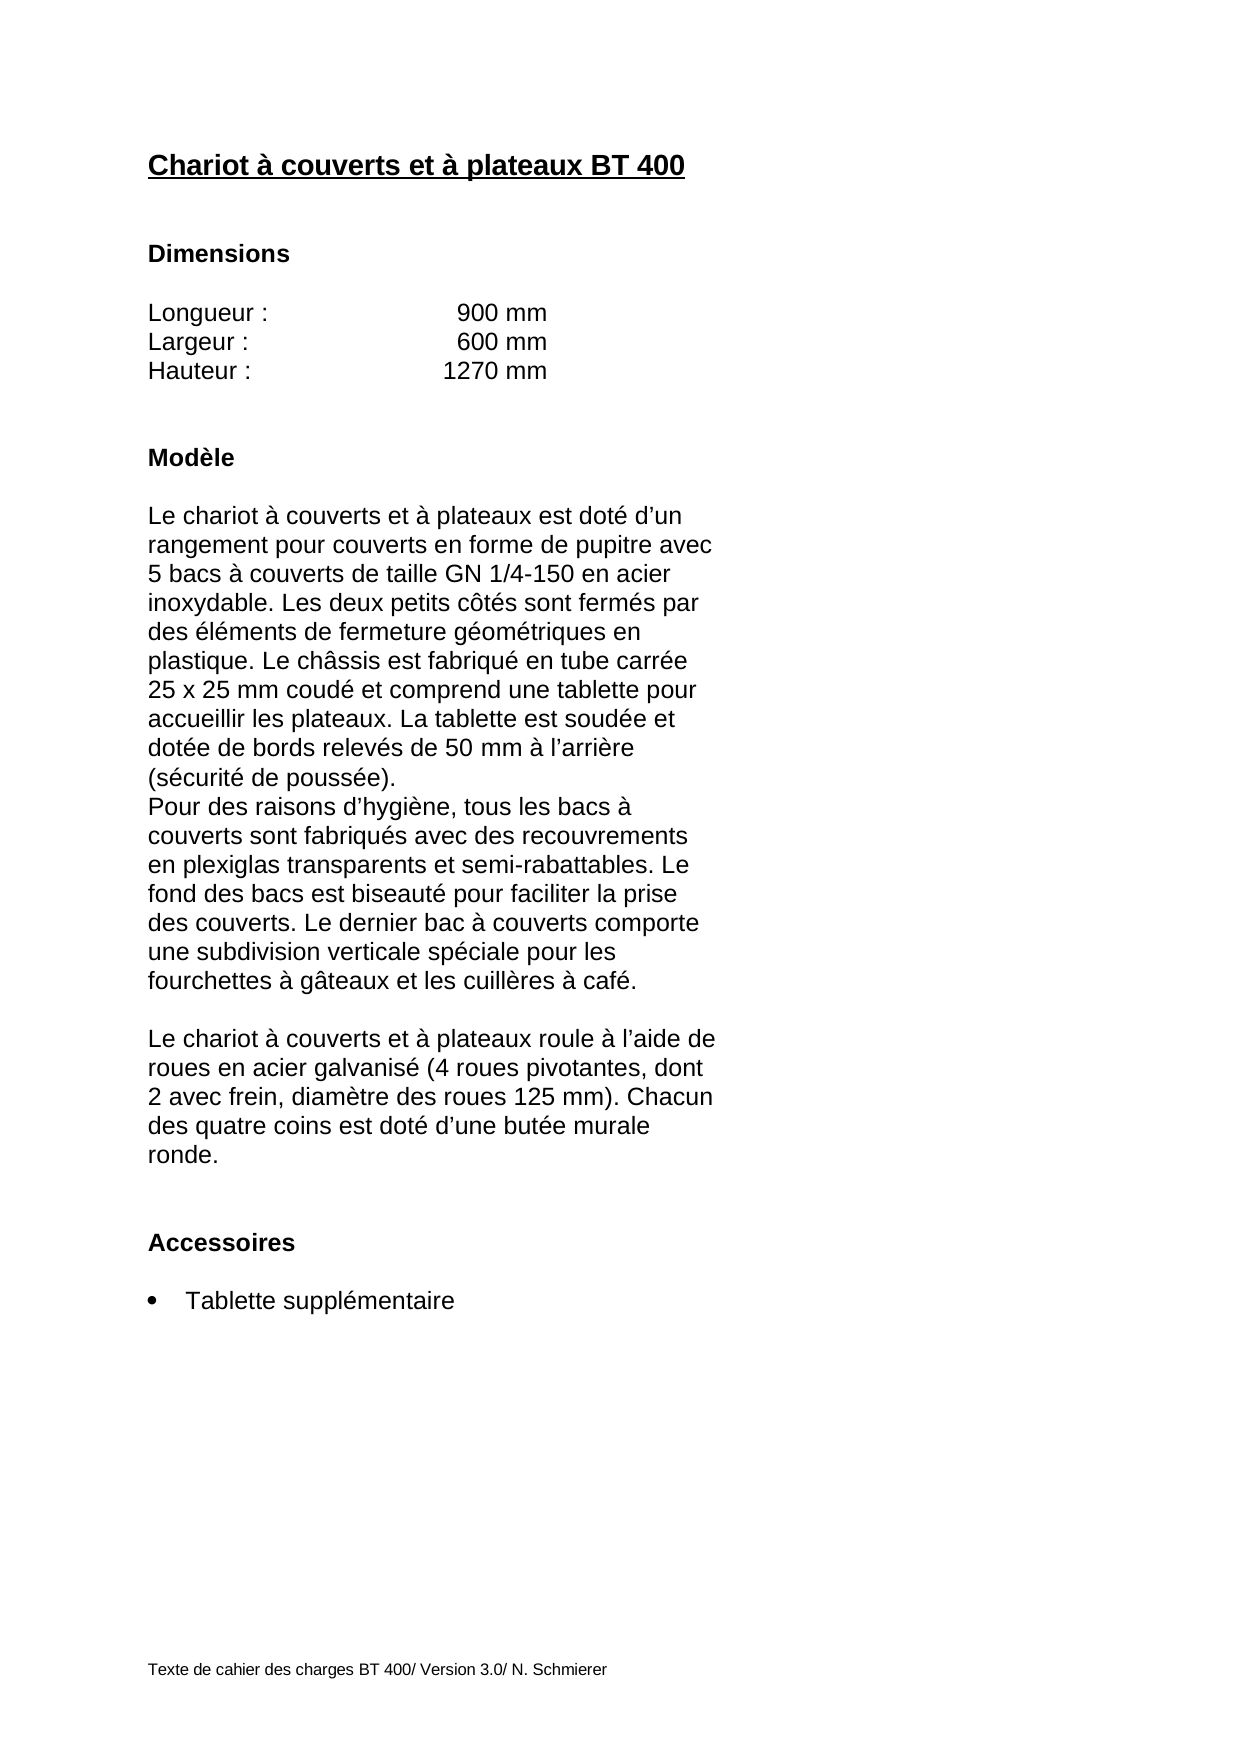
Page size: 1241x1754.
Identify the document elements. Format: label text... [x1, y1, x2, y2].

subtitle Chariot à couverts et à plateaux BT 400 [148, 148, 753, 181]
text Le chariot à couverts et à plateaux est doté d’un rangement pour couverts en forme de pupitre avec 5 bacs à couverts de taille GN 1/4-150 en acier inoxydable. Les deux petits côtés sont fermés par des éléments de fermeture géométriques en plastique. Le châssis est fabriqué en tube carrée 25 x 25 mm coudé et comprend une tablette pour accueillir les plateaux. La tablette est soudée et dotée de bords relevés de 50 mm à l’arrière (sécurité de poussée). [148, 501, 723, 791]
list Tablette supplémentaire [148, 1286, 753, 1314]
text Le chariot à couverts et à plateaux roule à l’aide de roues en acier galvanisé (4 roues pivotantes, dont 2 avec frein, diamètre des roues 125 mm). Chacun des quatre coins est doté d’une butée murale ronde. [148, 1024, 723, 1169]
text Dimensions [148, 239, 753, 268]
text Accessoires [148, 1227, 768, 1256]
text Largeur : 600 mm [148, 326, 723, 356]
text Longueur : 900 mm [148, 297, 753, 326]
text Hauteur : 1270 mm [148, 356, 723, 384]
text Pour des raisons d’hygiène, tous les bacs à couverts sont fabriqués avec des recouvrements en plexiglas transparents et semi-rabattables. Le fond des bacs est biseauté pour faciliter la prise des couverts. Le dernier bac à couverts comporte une subdivision verticale spéciale pour les fourchettes à gâteaux et les cuillères à café. [148, 791, 723, 995]
text Modèle [148, 443, 768, 472]
